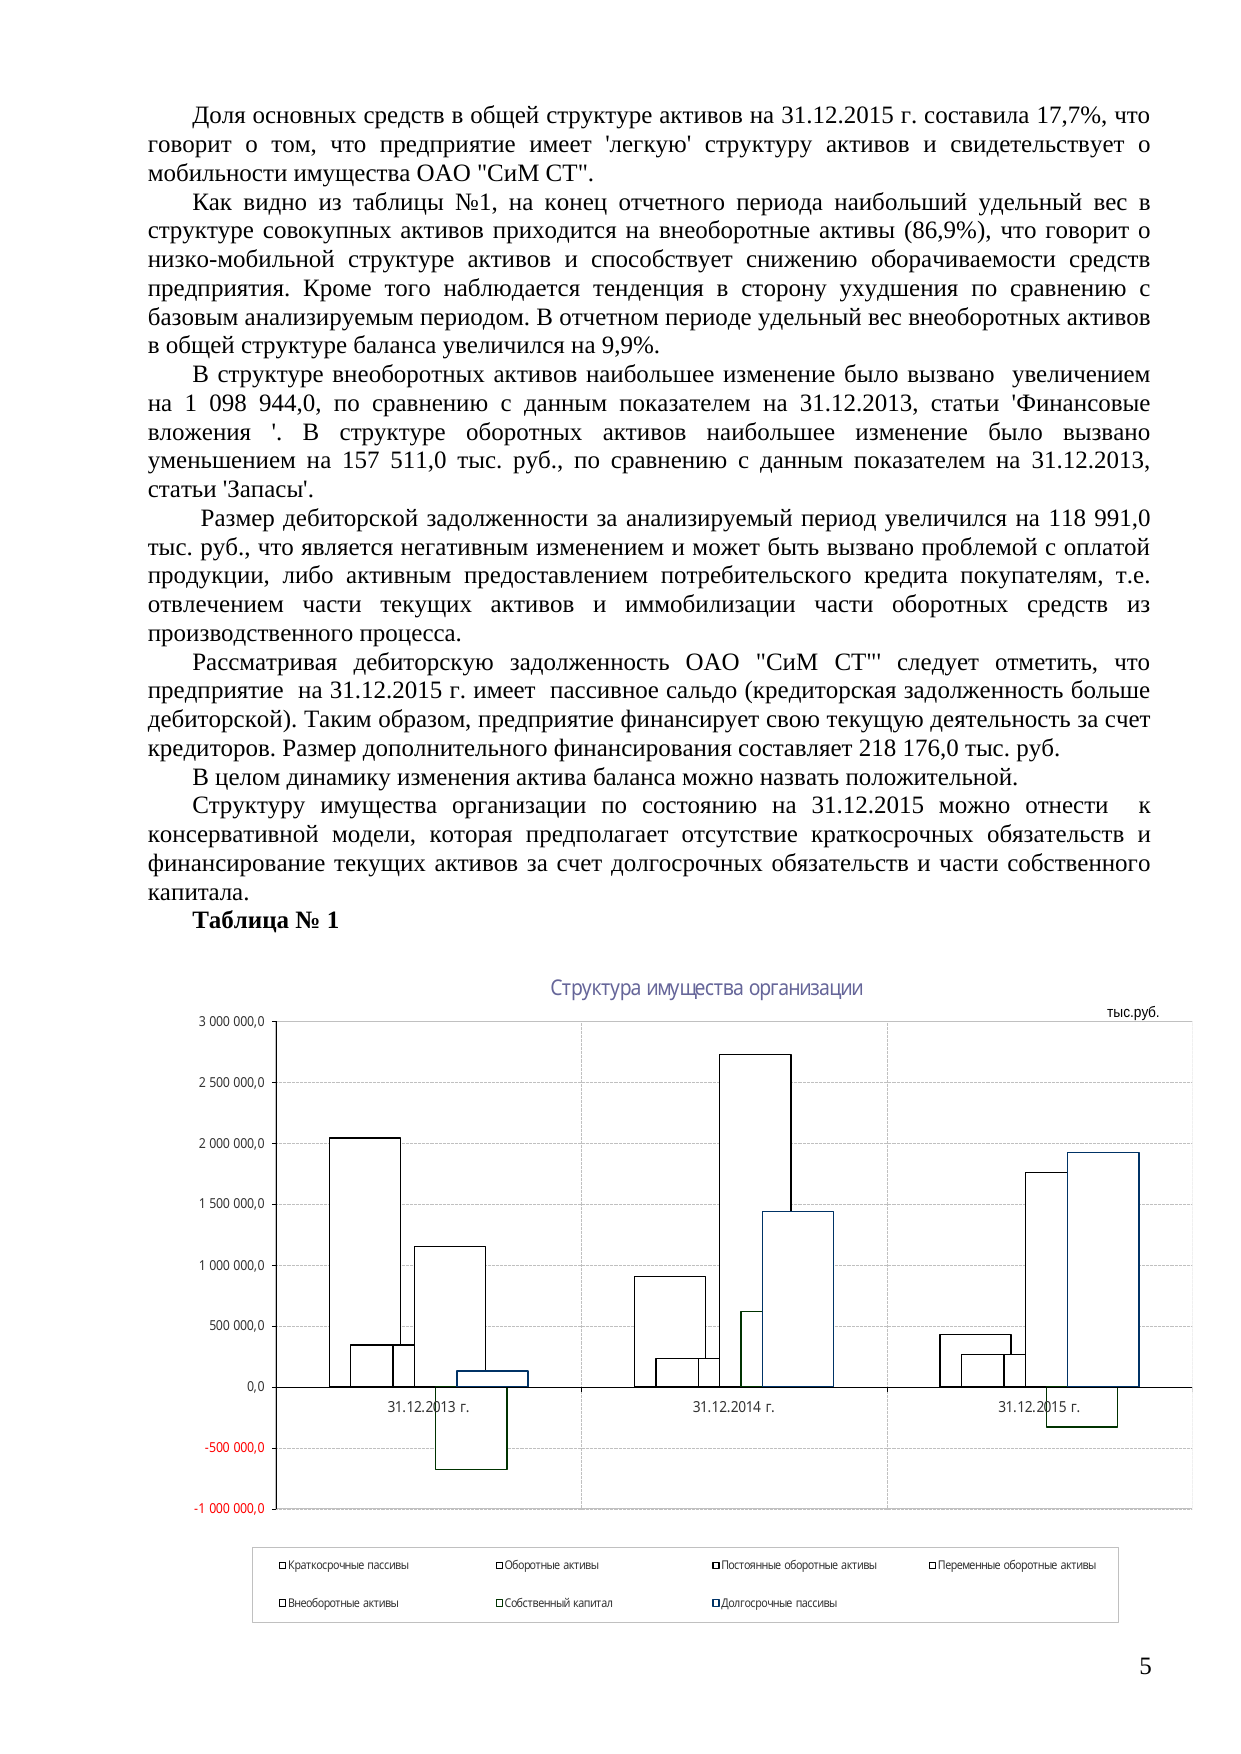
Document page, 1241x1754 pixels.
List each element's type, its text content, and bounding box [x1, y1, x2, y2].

text Как видно из таблицы №1, на конец отчетного периода наибольший удельный вес в структуре совокупных активов приходится на внеоборотные активы (86,9%), что говорит о низко-мобильной структуре активов и способствует снижению оборачиваемости средств предприятия. Кроме того наблюдается тенденция в сторону ухудшения по сравнению с базовым анализируемым периодом. В отчетном периоде удельный вес внеоборотных активов в общей структуре баланса увеличился на 9,9%. [148, 187, 1152, 359]
text В целом динамику изменения актива баланса можно назвать положительной. [148, 762, 1152, 790]
text В структуре внеоборотных активов наибольшее изменение было вызвано увеличением на 1 098 944,0, по сравнению с данным показателем на 31.12.2013, статьи 'Финансовые вложения '. В структуре оборотных активов наибольшее изменение было вызвано уменьшением на 157 511,0 тыс. руб., по сравнению с данным показателем на 31.12.2013, статьи 'Запасы'. [148, 359, 1152, 503]
text Доля основных средств в общей структуре активов на 31.12.2015 г. составила 17,7%, что говорит о том, что предприятие имеет 'легкую' структуру активов и свидетельствует о мобильности имущества ОАО "СиМ СТ". [148, 100, 1152, 187]
text Таблица № 1 [148, 905, 1152, 934]
text Cтруктуру имущества организации по состоянию на 31.12.2015 можно отнести к консервативной модели, которая предполагает отсутствие краткосрочных обязательств и финансирование текущих активов за счет долгосрочных обязательств и части собственного капитала. [148, 790, 1152, 905]
text Размер дебиторской задолженности за анализируемый период увеличился на 118 991,0 тыс. руб., что является негативным изменением и может быть вызвано проблемой с оплатой продукции, либо активным предоставлением потребительского кредита покупателям, т.е. отвлечением части текущих активов и иммобилизации части оборотных средств из производственного процесса. [148, 503, 1152, 647]
text Рассматривая дебиторскую задолженность ОАО "СиМ СТ"' следует отметить, что предприятие на 31.12.2015 г. имеет пассивное сальдо (кредиторская задолженность больше дебиторской). Таким образом, предприятие финансирует свою текущую деятельность за счет кредиторов. Размер дополнительного финансирования составляет 218 176,0 тыс. руб. [148, 647, 1152, 762]
